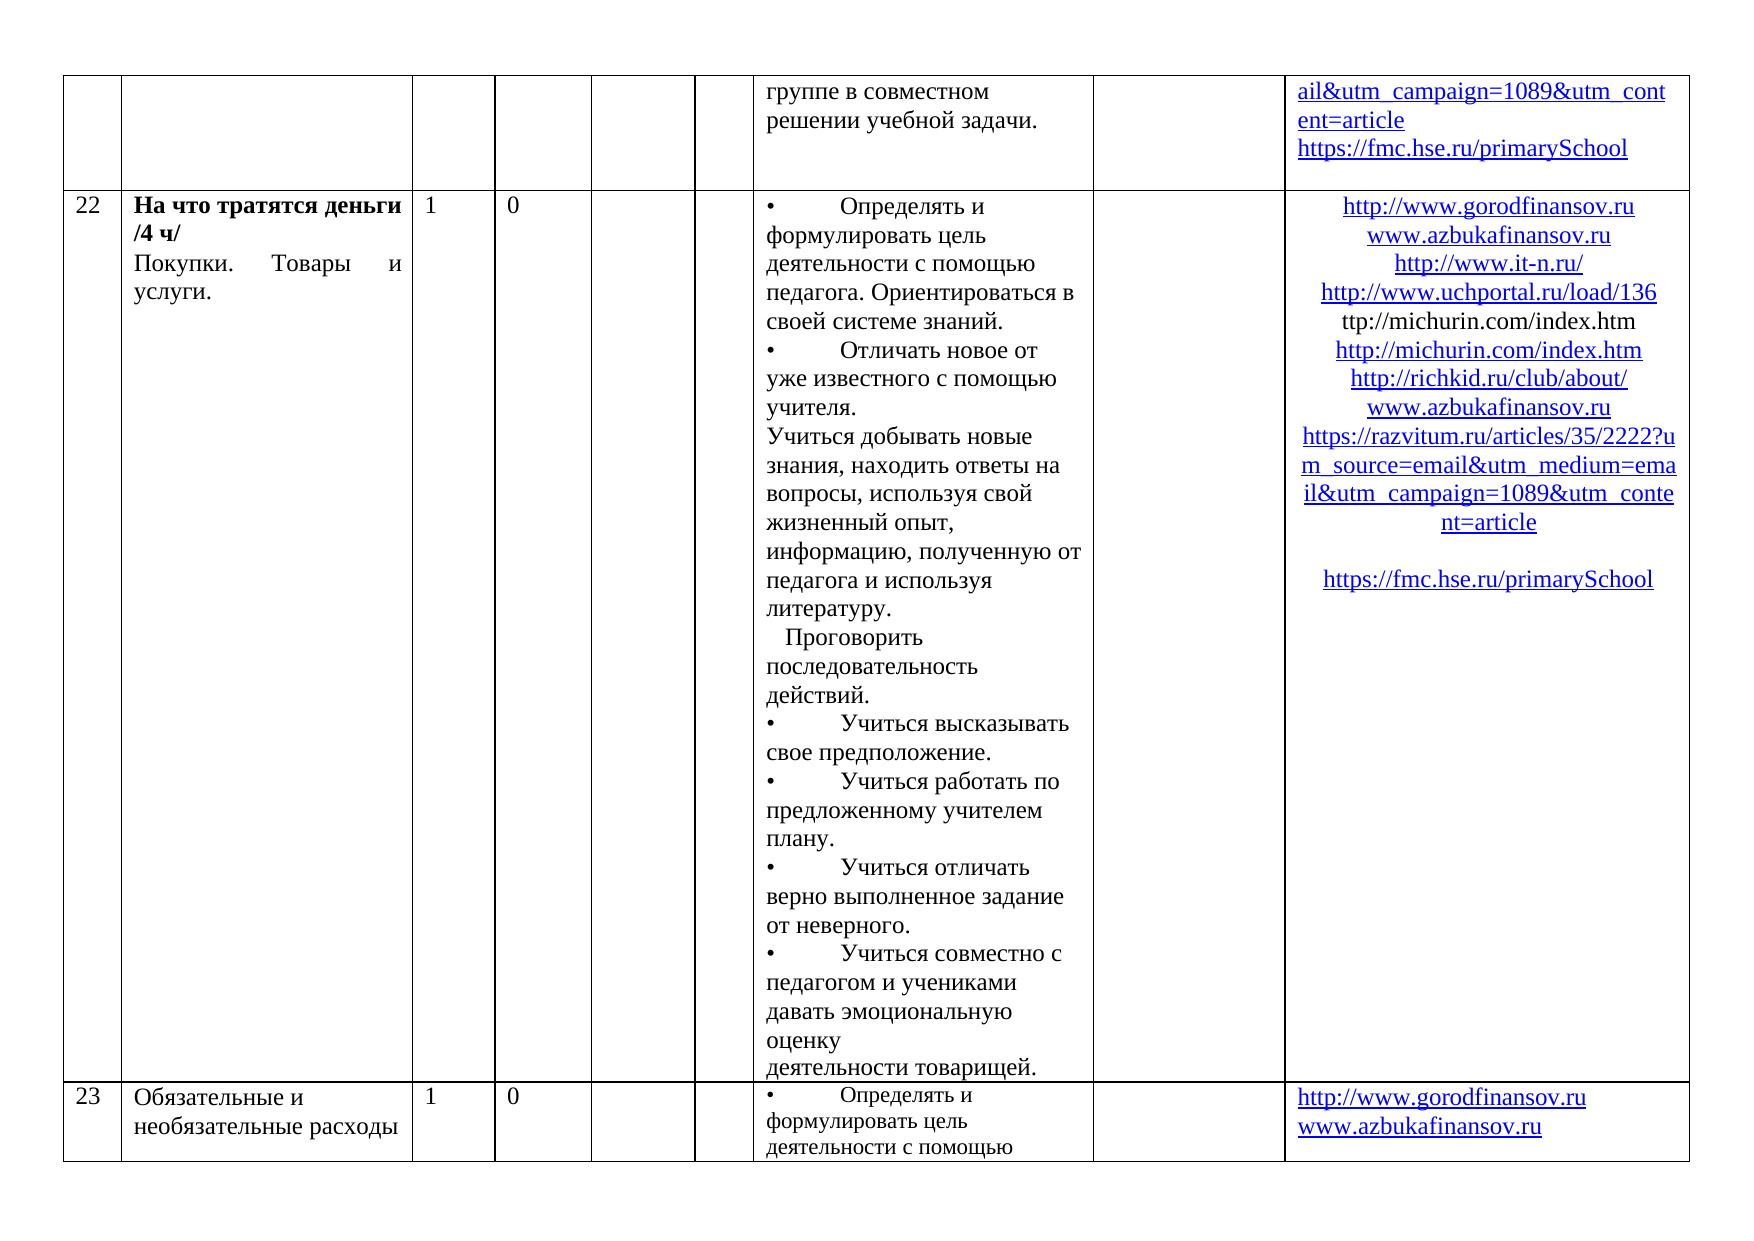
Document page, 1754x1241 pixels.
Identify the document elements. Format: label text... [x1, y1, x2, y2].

table_cell 23 [64, 1083, 121, 1161]
table_header [64, 76, 121, 190]
table_cell 1 [413, 1083, 494, 1161]
table_cell http://www.gorodfinansov.ru www.azbukafinansov.ru http://www.it-n.ru/ http://www.uchportal.ru/load/136 ttp://michurin.com/index.htm http://michurin.com/index.htm http://richkid.ru/club/about/ www.azbukafinansov.ru https://razvitum.ru/articles/35/2222?u m_source=email&utm_medium=ema il&utm_campaign=1089&utm_conte nt=article https://fmc.hse.ru/primarySchool [1286, 191, 1689, 1081]
table_cell [1094, 191, 1284, 1081]
table_header группе в совместном решении учебной задачи. [754, 76, 1093, 190]
table_cell 22 [64, 191, 121, 1081]
table_header [1094, 76, 1284, 190]
table_cell [696, 1083, 753, 1161]
table_cell [1094, 1083, 1284, 1161]
table_cell 1 [413, 191, 494, 1081]
table_cell http://www.gorodfinansov.ru www.azbukafinansov.ru [1286, 1083, 1689, 1161]
table_header [496, 76, 591, 190]
table_cell [592, 1083, 694, 1161]
table_header [696, 76, 753, 190]
table_header [592, 76, 694, 190]
table_cell Определять и формулировать цель деятельности с помощью [754, 1083, 1093, 1161]
table_cell 0 [496, 191, 591, 1081]
table_header [413, 76, 494, 190]
table_header ail&utm_campaign=1089&utm_cont ent=article https://fmc.hse.ru/primarySchool [1286, 76, 1689, 190]
table_cell [696, 191, 753, 1081]
table_cell Определять и формулировать цель деятельности с помощью педагога. Ориентироваться в своей системе знаний. Отличать новое от уже известного с помощью учителя. Учиться добывать новые знания, находить ответы на вопросы, используя свой жизненный опыт, информацию, полученную от педагога и используя литературу. Проговорить последовательность действий. Учиться высказывать свое предположение. Учиться работать по предложенному учителем плану. Учиться отличать верно выполненное задание от неверного. Учиться совместно с педагогом и учениками давать эмоциональную оценку деятельности товарищей. [754, 191, 1093, 1081]
table_cell 0 [496, 1083, 591, 1161]
table_cell Обязательные и необязательные расходы [122, 1083, 412, 1161]
table_cell [592, 191, 694, 1081]
table_cell На что тратятся деньги /4 ч/ Покупки. Товары и услуги. [122, 191, 412, 1081]
table_header [122, 76, 412, 190]
